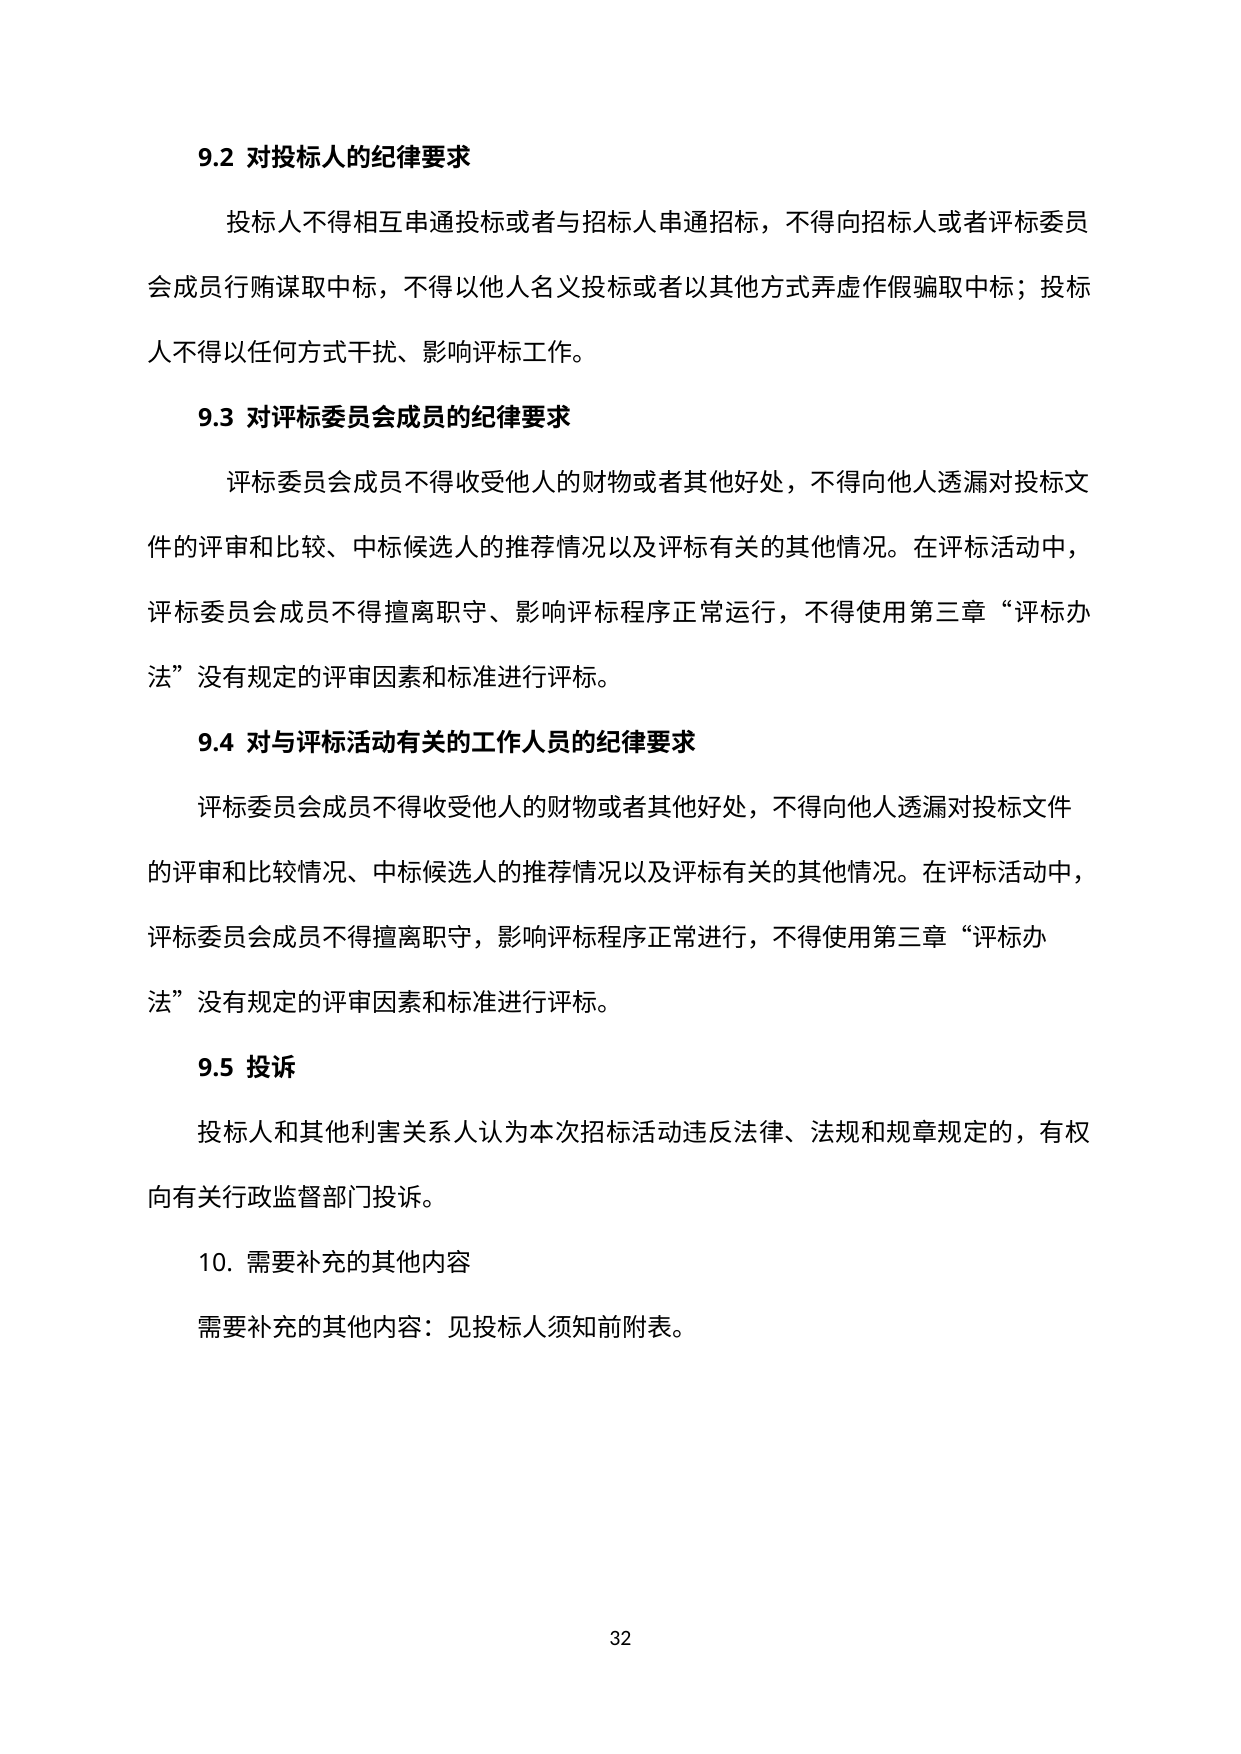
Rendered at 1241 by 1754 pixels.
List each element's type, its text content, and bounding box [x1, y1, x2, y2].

text 评标委员会成员不得收受他人的财物或者其他好处，不得向他人透漏对投标文件的评审和比较情况、中标候选人的推荐情况以及评标有关的其他情况。在评标活动中，评标委员会成员不得擅离职守，影响评标程序正常进行，不得使用第三章“评标办法”没有规定的评审因素和标准进行评标。 [148, 773, 1093, 1033]
text 需要补充的其他内容：见投标人须知前附表。 [148, 1293, 1093, 1358]
subtitle 10. 需要补充的其他内容 [148, 1228, 1093, 1293]
text 评标委员会成员不得收受他人的财物或者其他好处，不得向他人透漏对投标文件的评审和比较、中标候选人的推荐情况以及评标有关的其他情况。在评标活动中，评标委员会成员不得擅离职守、影响评标程序正常运行，不得使用第三章“评标办法”没有规定的评审因素和标准进行评标。 [148, 448, 1093, 708]
text 9.2 对投标人的纪律要求 [148, 123, 1093, 188]
text 9.3 对评标委员会成员的纪律要求 [148, 383, 1093, 448]
text 投标人不得相互串通投标或者与招标人串通招标，不得向招标人或者评标委员会成员行贿谋取中标，不得以他人名义投标或者以其他方式弄虚作假骗取中标；投标人不得以任何方式干扰、影响评标工作。 [148, 188, 1093, 383]
text 9.4 对与评标活动有关的工作人员的纪律要求 [148, 708, 1093, 773]
text 投标人和其他利害关系人认为本次招标活动违反法律、法规和规章规定的，有权向有关行政监督部门投诉。 [148, 1098, 1093, 1228]
text 9.5 投诉 [148, 1033, 1093, 1098]
